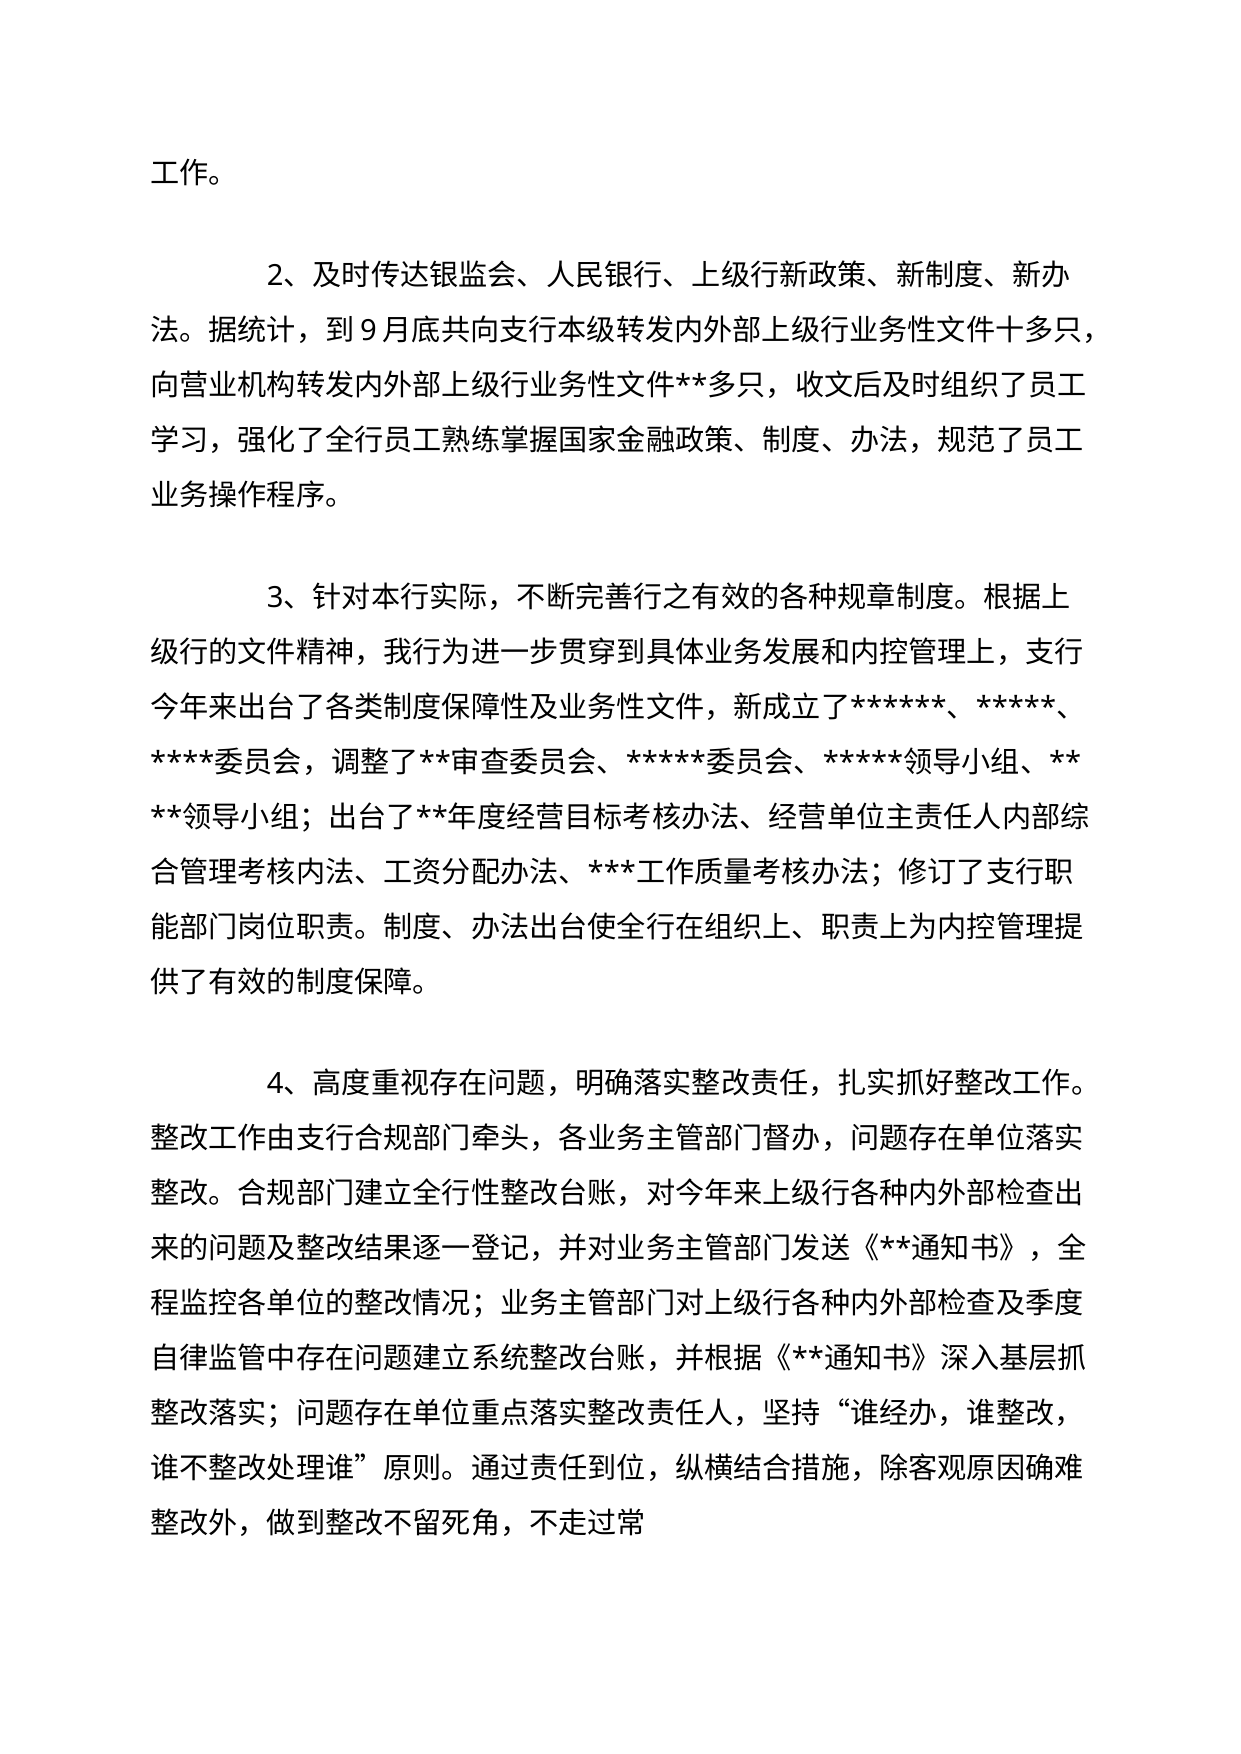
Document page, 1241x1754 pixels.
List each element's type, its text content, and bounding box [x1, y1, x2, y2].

text 2、及时传达银监会、人民银行、上级行新政策、新制度、新办法。据统计，到9月底共向支行本级转发内外部上级行业务性文件十多只，向营业机构转发内外部上级行业务性文件**多只，收文后及时组织了员工学习，强化了全行员工熟练掌握国家金融政策、制度、办法，规范了员工业务操作程序。 [150, 252, 1090, 514]
text 4、高度重视存在问题，明确落实整改责任，扎实抓好整改工作。整改工作由支行合规部门牵头，各业务主管部门督办，问题存在单位落实整改。合规部门建立全行性整改台账，对今年来上级行各种内外部检查出来的问题及整改结果逐一登记，并对业务主管部门发送《**通知书》，全程监控各单位的整改情况；业务主管部门对上级行各种内外部检查及季度自律监管中存在问题建立系统整改台账，并根据《**通知书》深入基层抓整改落实；问题存在单位重点落实整改责任人，坚持“谁经办，谁整改，谁不整改处理谁”原则。通过责任到位，纵横结合措施，除客观原因确难整改外，做到整改不留死角，不走过常 [150, 1060, 1090, 1542]
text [150, 150, 1090, 192]
text 3、针对本行实际，不断完善行之有效的各种规章制度。根据上级行的文件精神，我行为进一步贯穿到具体业务发展和内控管理上，支行今年来出台了各类制度保障性及业务性文件，新成立了******、*****、****委员会，调整了**审查委员会、*****委员会、*****领导小组、****领导小组；出台了**年度经营目标考核办法、经营单位主责任人内部综合管理考核内法、工资分配办法、***工作质量考核办法；修订了支行职能部门岗位职责。制度、办法出台使全行在组织上、职责上为内控管理提供了有效的制度保障。 [150, 573, 1090, 1001]
